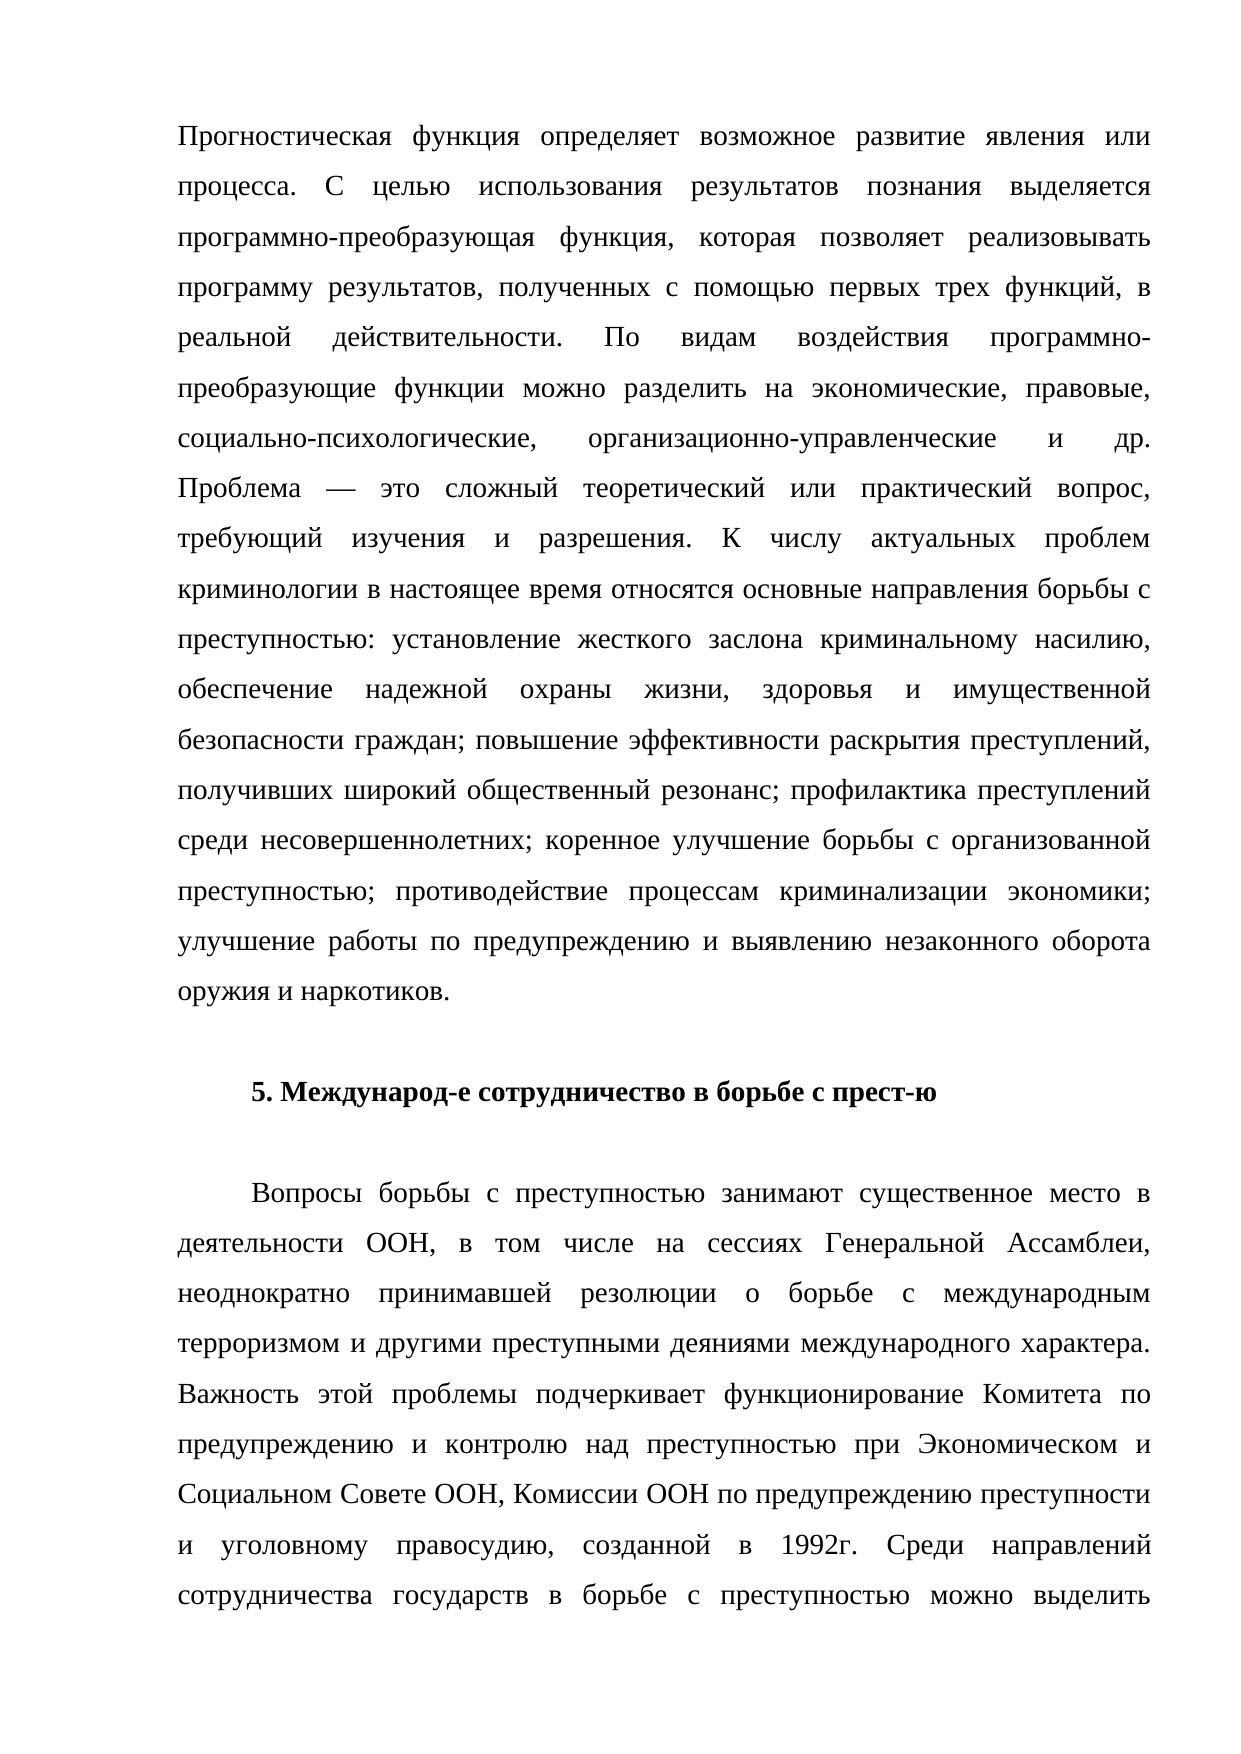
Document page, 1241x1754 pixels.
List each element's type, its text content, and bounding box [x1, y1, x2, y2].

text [177, 1175, 1152, 1611]
text 5. Международ-е сотрудничество в борьбе с прест-ю [177, 1074, 1152, 1108]
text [177, 118, 1152, 1007]
